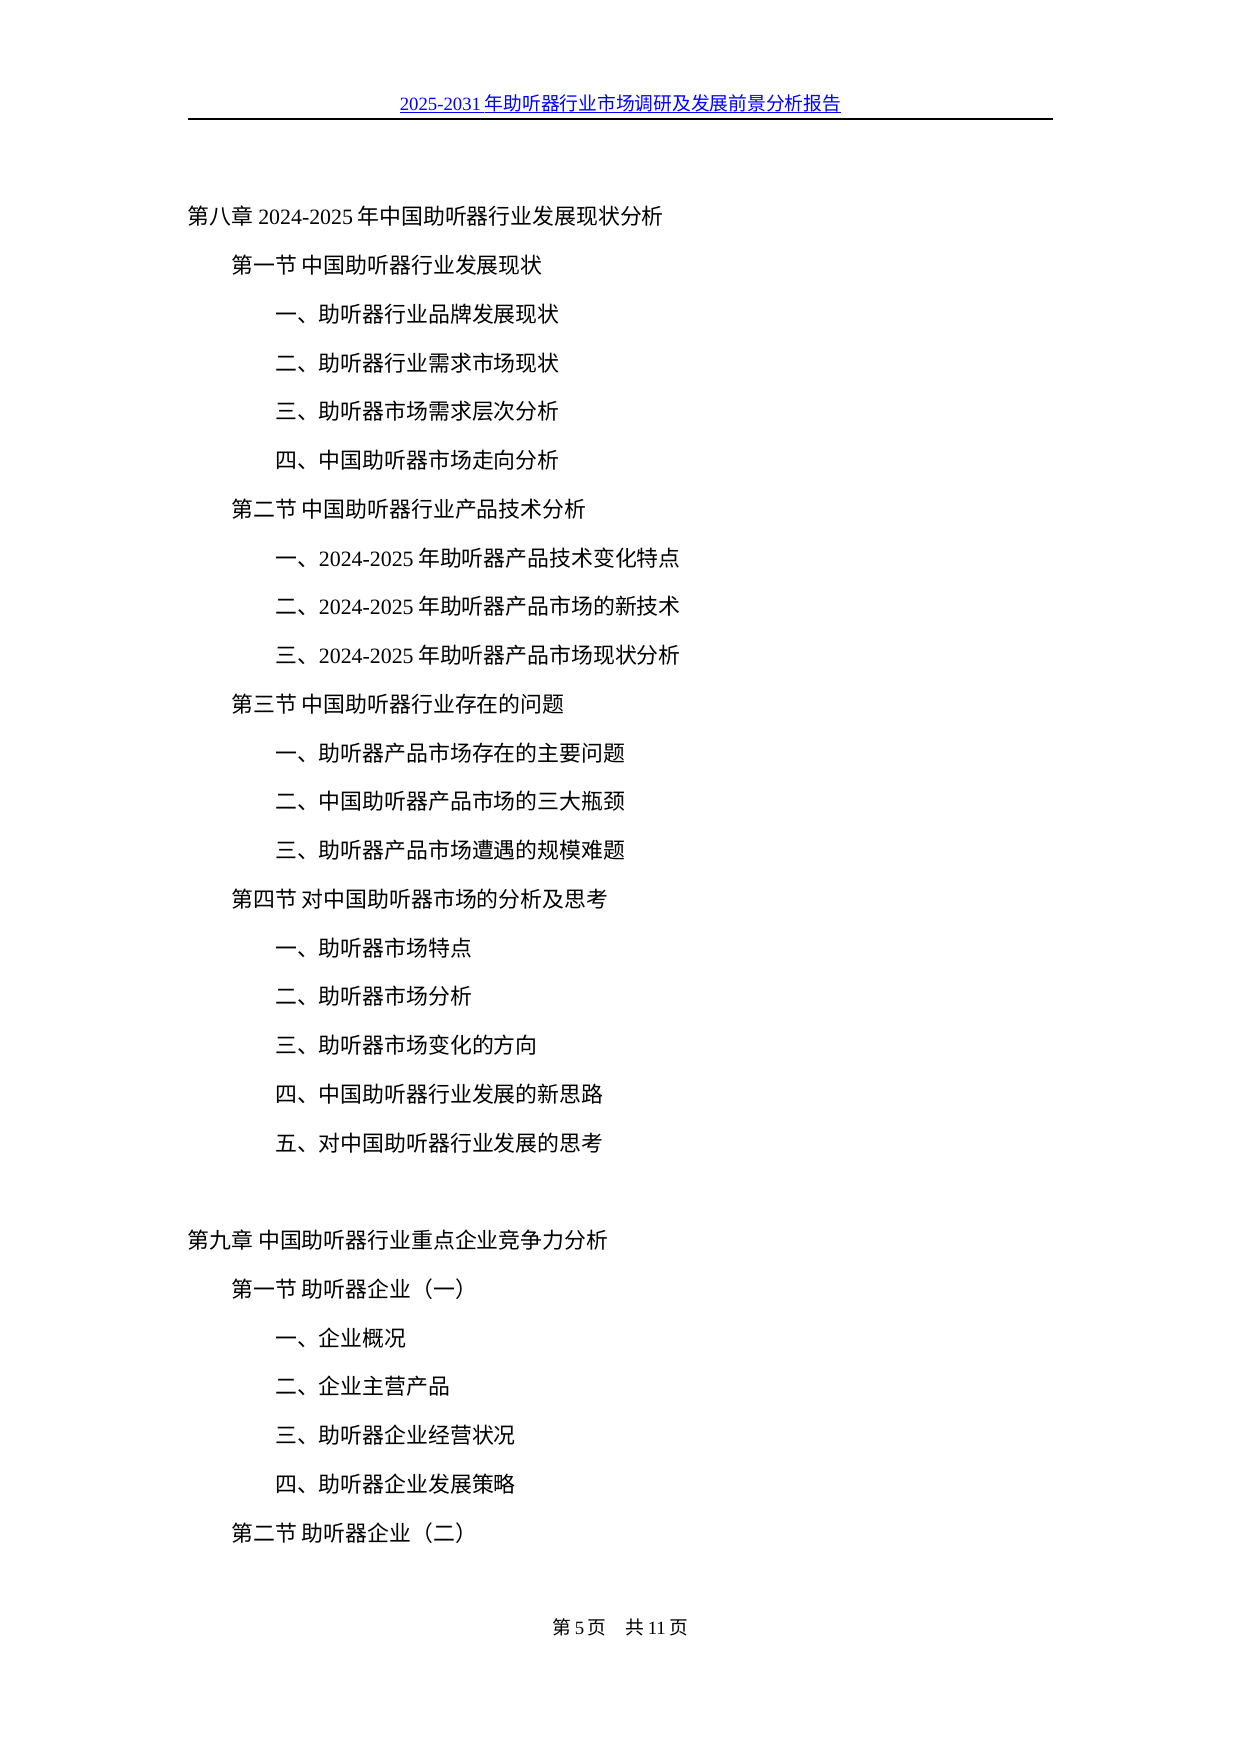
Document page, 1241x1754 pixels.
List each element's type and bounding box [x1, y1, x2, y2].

text [187, 150, 1053, 1548]
